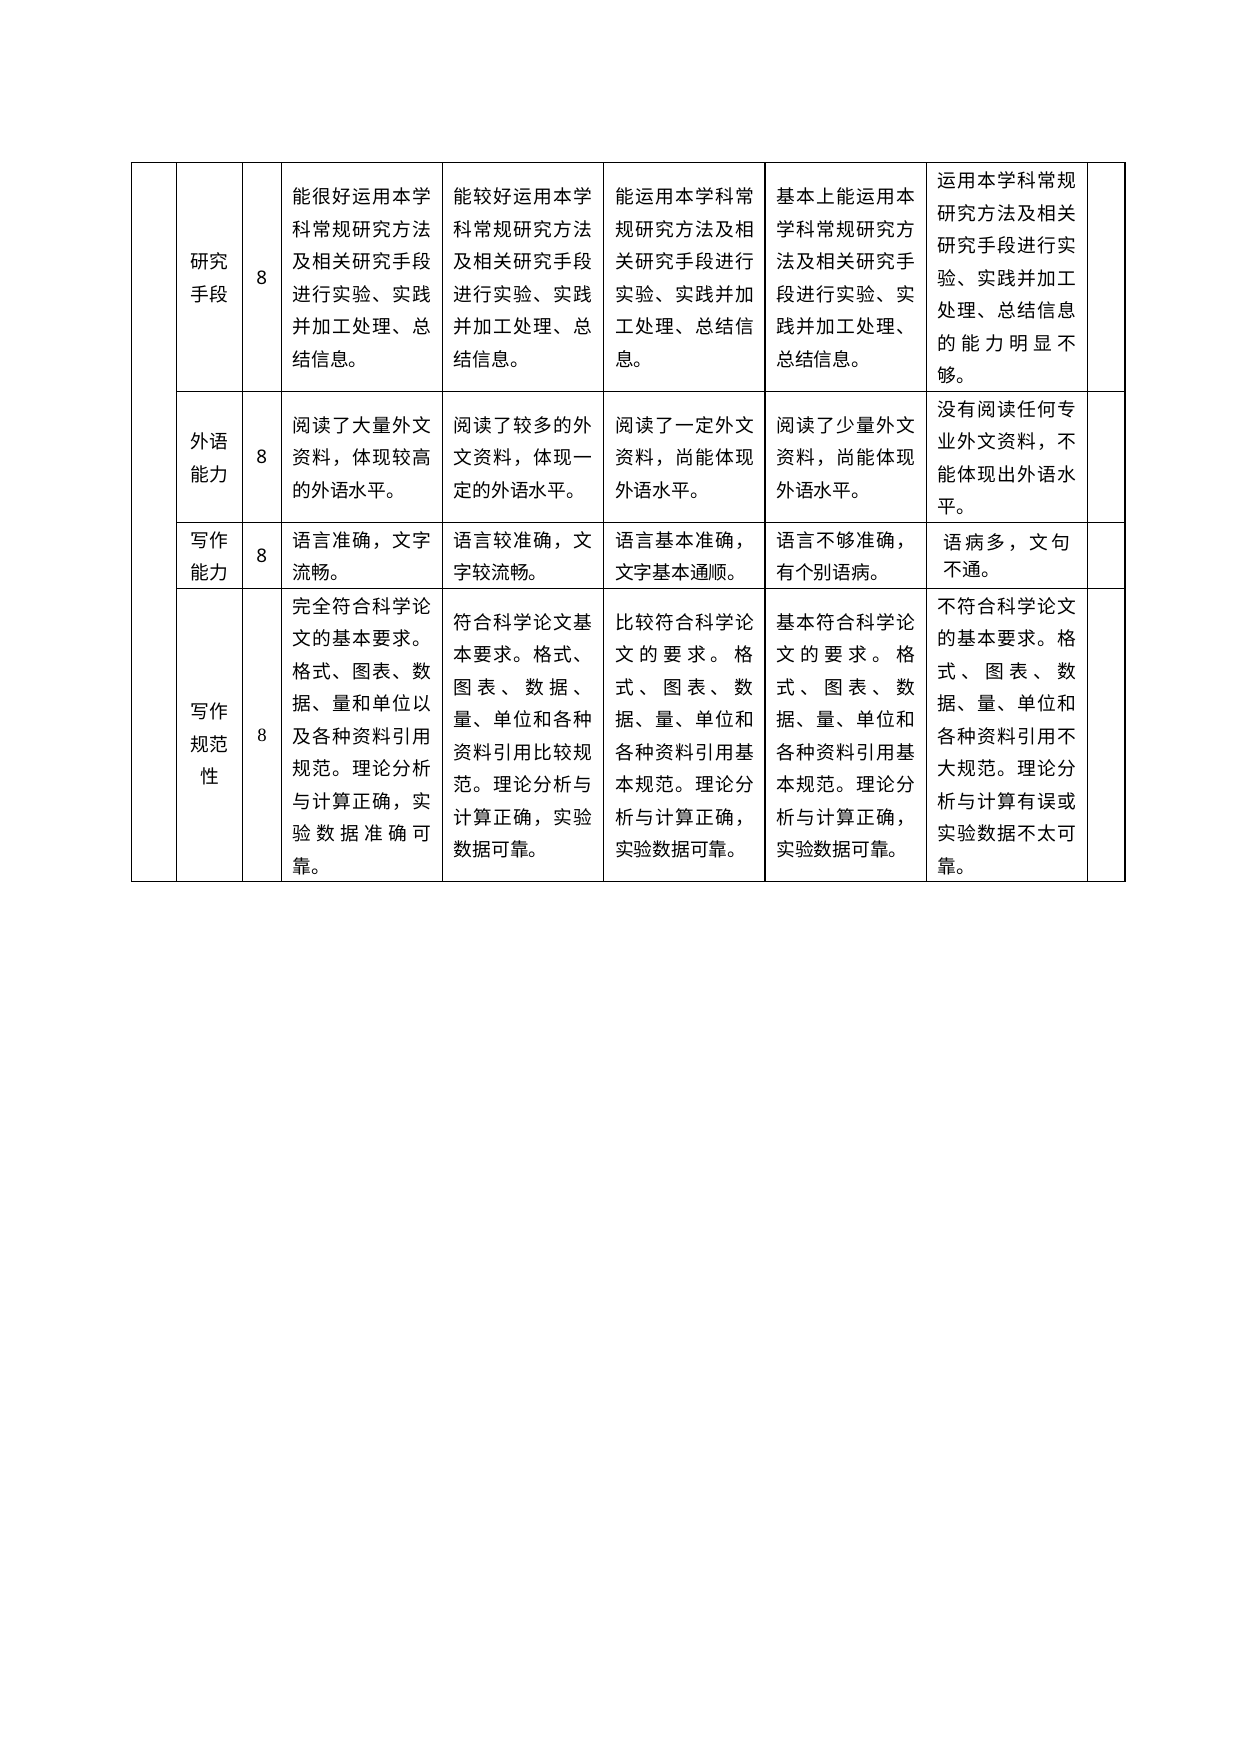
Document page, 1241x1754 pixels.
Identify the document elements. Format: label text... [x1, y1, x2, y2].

table_cell 阅读了一定外文资料，尚能体现外语水平。 [604, 392, 764, 522]
table_cell 外语能力 [177, 392, 242, 522]
table_cell 运用本学科常规研究方法及相关研究手段进行实验、实践并加工处理、总结信息的能力明显不够。 [927, 163, 1087, 391]
table_cell [1088, 163, 1124, 391]
table_cell 语言准确，文字流畅。 [282, 523, 442, 588]
table_cell 写作能力 [177, 523, 242, 588]
table_cell 写作规范性 [177, 589, 242, 881]
table_cell 8 [243, 523, 281, 588]
table_cell 基本上能运用本学科常规研究方法及相关研究手段进行实验、实践并加工处理、总结信息。 [766, 163, 926, 391]
table_cell 阅读了大量外文资料，体现较高的外语水平。 [282, 392, 442, 522]
table_cell 8 [243, 589, 281, 881]
table_cell 语言基本准确，文字基本通顺。 [604, 523, 764, 588]
table_cell 语言不够准确，有个别语病。 [766, 523, 926, 588]
table_cell [1088, 523, 1124, 588]
table_cell 能较好运用本学科常规研究方法及相关研究手段进行实验、实践并加工处理、总结信息。 [443, 163, 603, 391]
table_cell 8 [243, 163, 281, 391]
table_cell 比较符合科学论文的要求。格式、图表、数据、量、单位和各种资料引用基本规范。理论分析与计算正确，实验数据可靠。 [604, 589, 764, 881]
table_cell 基本符合科学论文的要求。格式、图表、数据、量、单位和各种资料引用基本规范。理论分析与计算正确，实验数据可靠。 [766, 589, 926, 881]
table_cell 能很好运用本学科常规研究方法及相关研究手段进行实验、实践并加工处理、总结信息。 [282, 163, 442, 391]
table_cell 完全符合科学论文的基本要求。格式、图表、数据、量和单位以及各种资料引用规范。理论分析与计算正确，实验数据准确可靠。 [282, 589, 442, 881]
table_cell 不符合科学论文的基本要求。格式、图表、数据、量、单位和各种资料引用不大规范。理论分析与计算有误或实验数据不太可靠。 [927, 589, 1087, 881]
table_cell 8 [243, 392, 281, 522]
table_cell 语病多，文句不通。 [927, 523, 1087, 588]
table_cell [1088, 589, 1124, 881]
table_cell 语言较准确，文字较流畅。 [443, 523, 603, 588]
table_cell 能运用本学科常规研究方法及相关研究手段进行实验、实践并加工处理、总结信息。 [604, 163, 764, 391]
table_cell 阅读了少量外文资料，尚能体现外语水平。 [766, 392, 926, 522]
table_cell 研究手段 [177, 163, 242, 391]
table_cell 符合科学论文基本要求。格式、图表、数据、量、单位和各种资料引用比较规范。理论分析与计算正确，实验数据可靠。 [443, 589, 603, 881]
table_cell 阅读了较多的外文资料，体现一定的外语水平。 [443, 392, 603, 522]
table_cell [1088, 392, 1124, 522]
table_cell 没有阅读任何专业外文资料，不能体现出外语水平。 [927, 392, 1087, 522]
